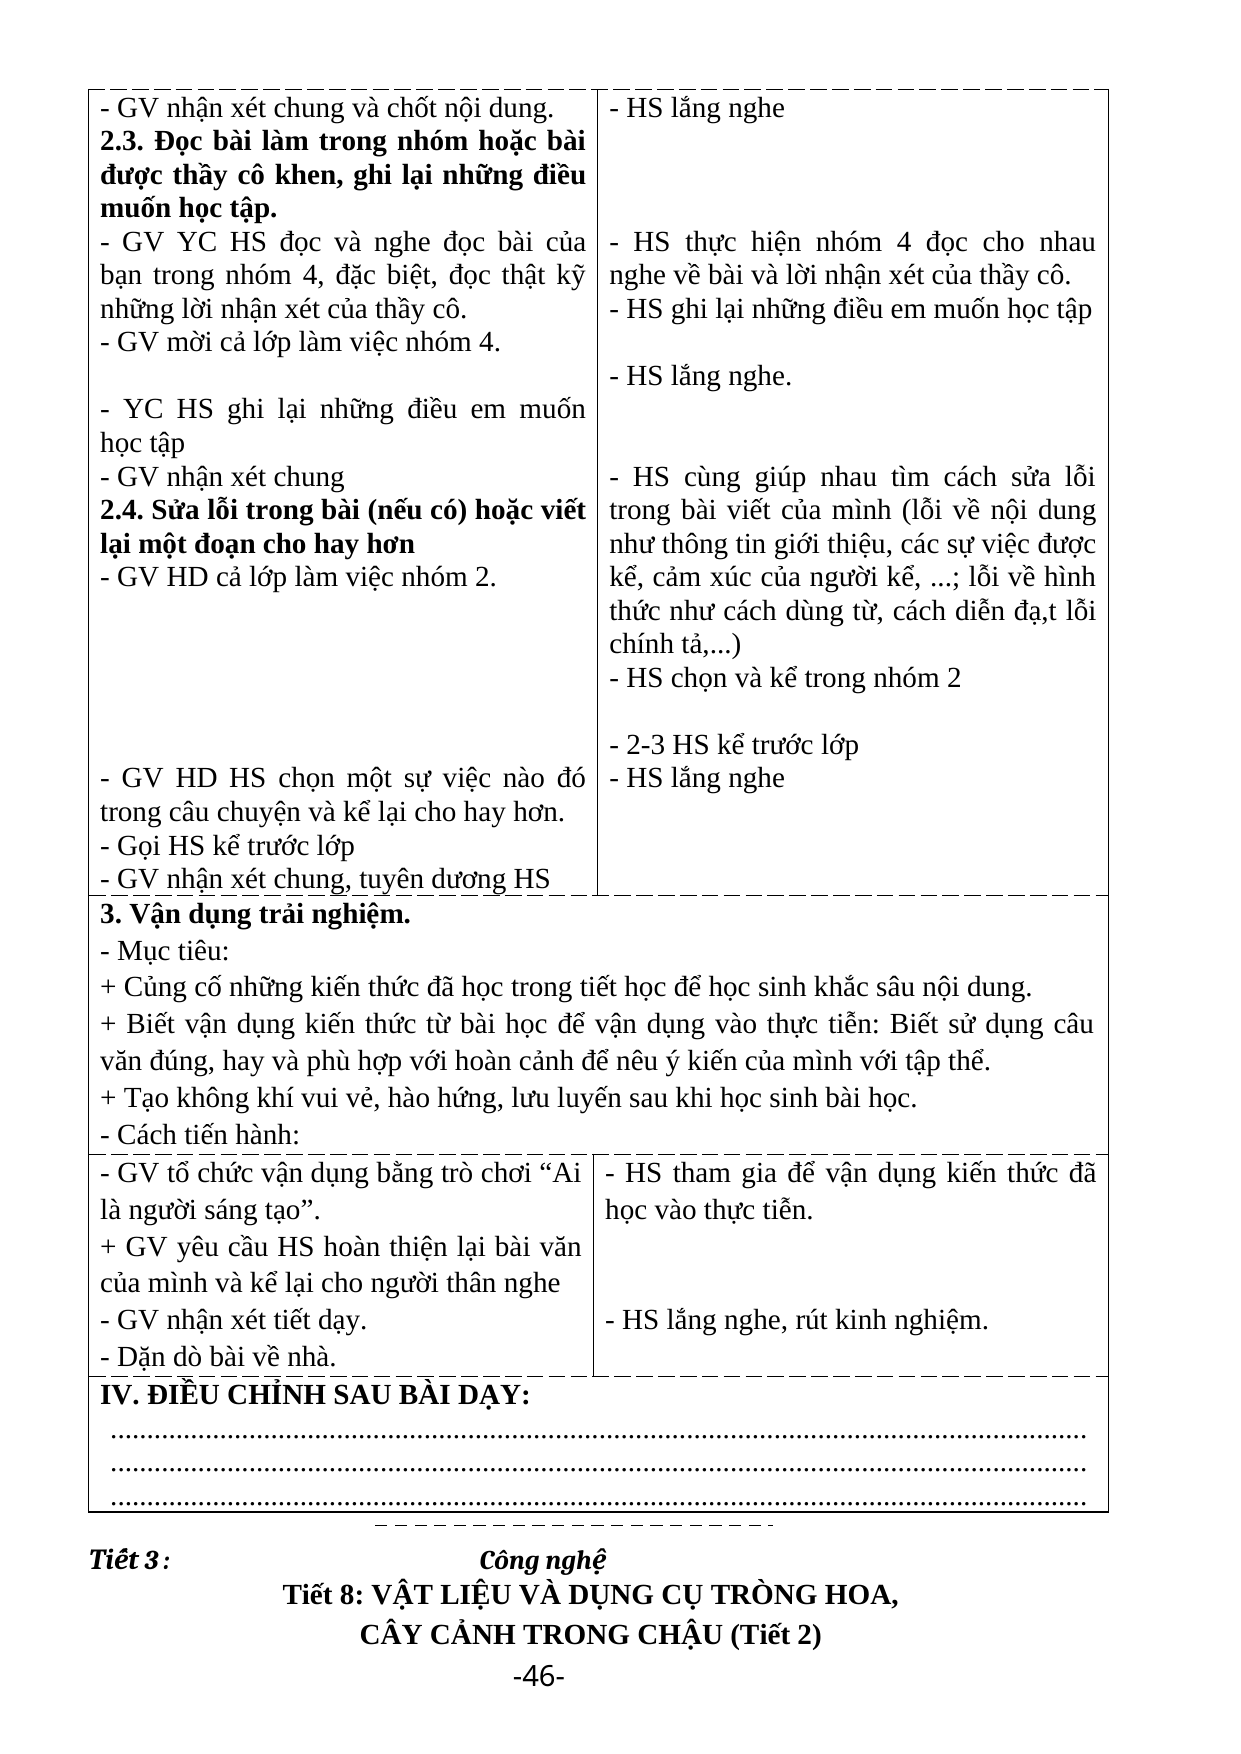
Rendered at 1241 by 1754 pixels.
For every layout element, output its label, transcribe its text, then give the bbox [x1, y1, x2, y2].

text Tiết 8: VẬT LIỆU VÀ DỤNG CỤ TRÒNG HOA, [89, 1577, 1092, 1611]
table_cell - HS tham gia để vận dụng kiến thức đã học vào thực tiễn. - HS lắng nghe, rút kinh nghiệm. [594, 1154, 1108, 1376]
text CÂY CẢNH TRONG CHẬU (Tiết 2) [89, 1617, 1092, 1651]
table_cell 3. Vận dụng trải nghiệm. - Mục tiêu: + Củng cố những kiến thức đã học trong tiết học để học sinh khắc sâu nội dung. + Biết vận dụng kiến thức từ bài học để vận dụng vào thực tiễn: Biết sử dụng câu văn đúng, hay và phù hợp với hoàn cảnh để nêu ý kiến của mình với tập thể. + Tạo không khí vui vẻ, hào hứng, lưu luyến sau khi học sinh bài học. - Cách tiến hành: [89, 895, 1108, 1154]
text Tiết 3 : Công nghệ [89, 1543, 1092, 1577]
table_cell IV. ĐIỀU CHỈNH SAU BÀI DẠY: ...................................................................................................................................... ...................................................................................................................................... ...................................................................................................................................... [89, 1376, 1108, 1511]
table_cell - GV tổ chức vận dụng bằng trò chơi “Ai là người sáng tạo”. + GV yêu cầu HS hoàn thiện lại bài văn của mình và kể lại cho người thân nghe - GV nhận xét tiết dạy. - Dặn dò bài về nhà. [89, 1154, 593, 1376]
